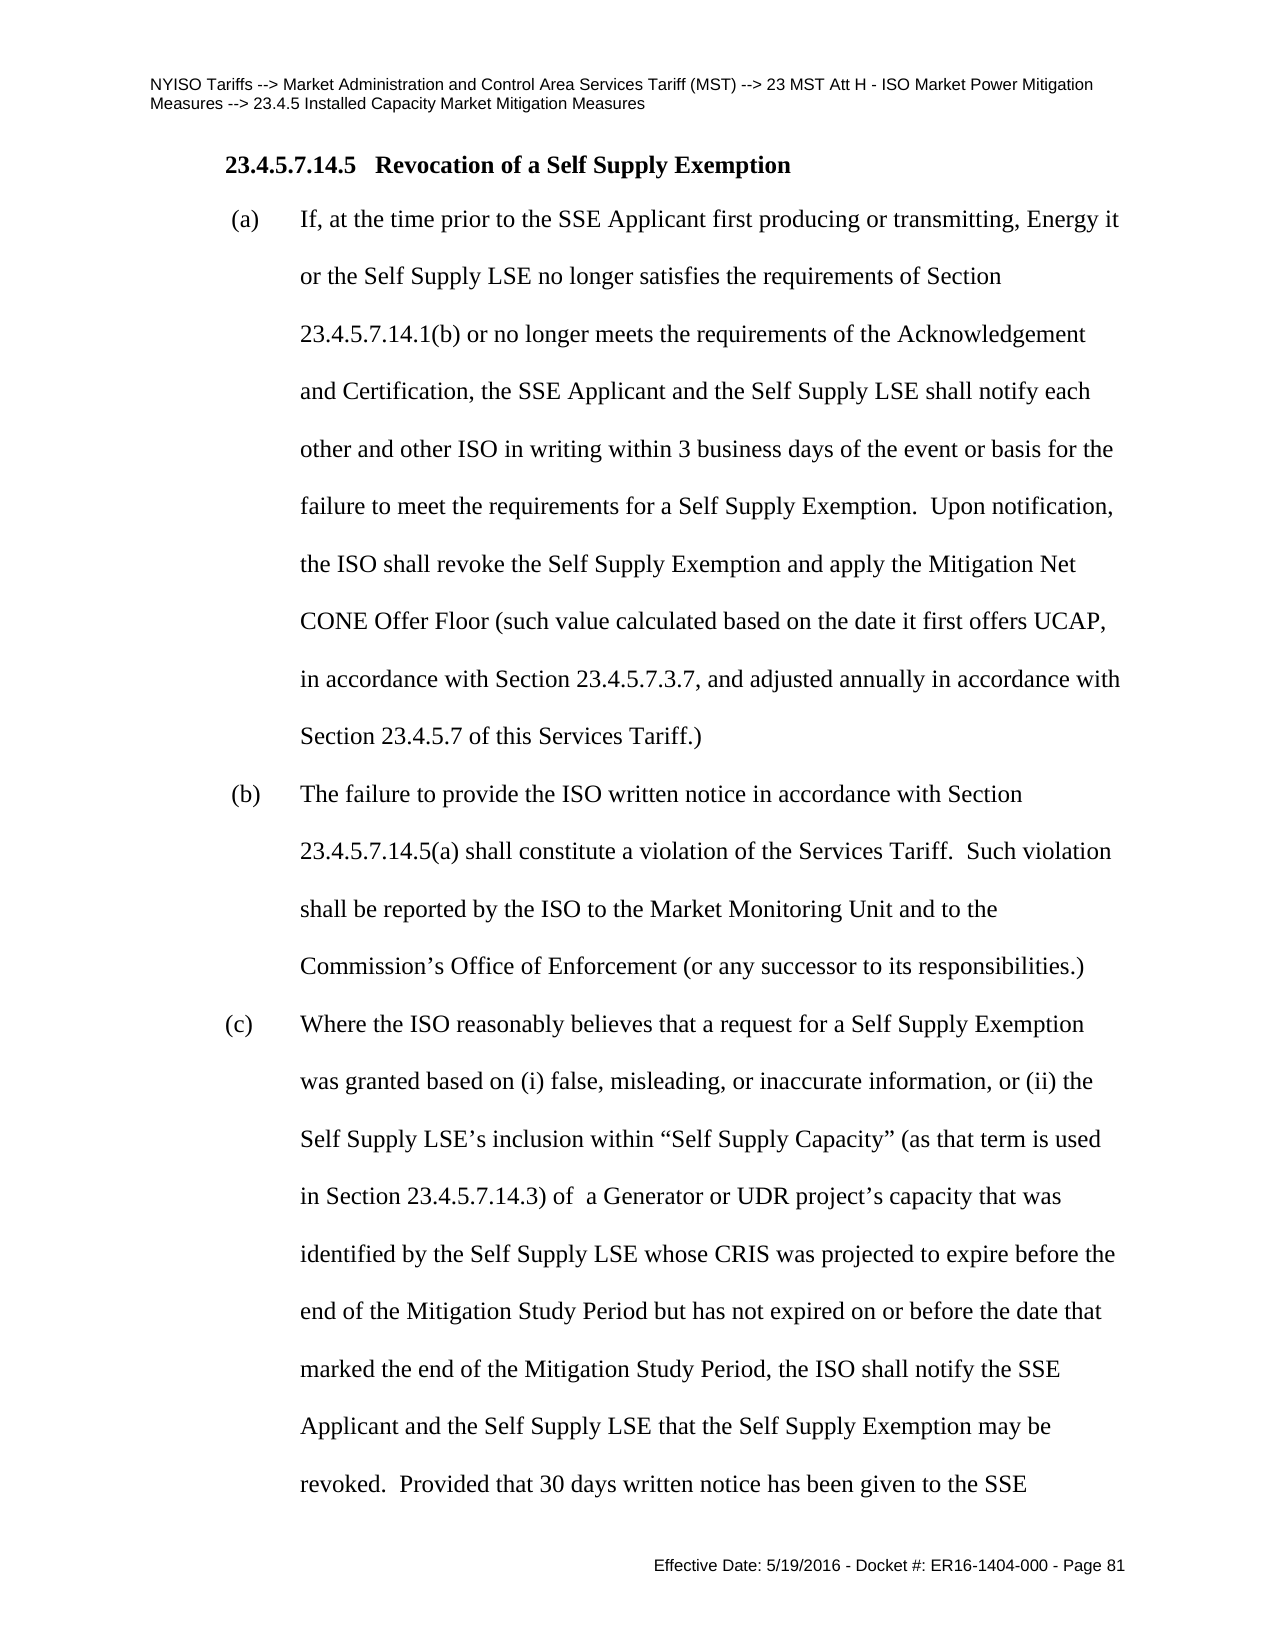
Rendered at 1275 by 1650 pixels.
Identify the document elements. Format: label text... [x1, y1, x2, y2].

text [225, 1009, 1125, 1497]
subtitle 23.4.5.7.14.5 Revocation of a Self Supply Exemption [225, 150, 1125, 179]
text (b) The failure to provide the ISO written notice in accordance with Section 23.4.5.7.14.5(a) shall constitute a violation of the Services Tariff. Such violation shall be reported by the ISO to the Market Monitoring Unit and to the Commission’s Office of Enforcement (or any successor to its responsibilities.) [225, 779, 1125, 980]
text (a) If, at the time prior to the SSE Applicant first producing or transmitting, Energy it or the Self Supply LSE no longer satisfies the requirements of Section 23.4.5.7.14.1(b) or no longer meets the requirements of the Acknowledgement and Certification, the SSE Applicant and the Self Supply LSE shall notify each other and other ISO in writing within 3 business days of the event or basis for the failure to meet the requirements for a Self Supply Exemption. Upon notification, the ISO shall revoke the Self Supply Exemption and apply the Mitigation Net CONE Offer Floor (such value calculated based on the date it first offers UCAP, in accordance with Section 23.4.5.7.3.7, and adjusted annually in accordance with Section 23.4.5.7 of this Services Tariff.) [225, 204, 1125, 750]
